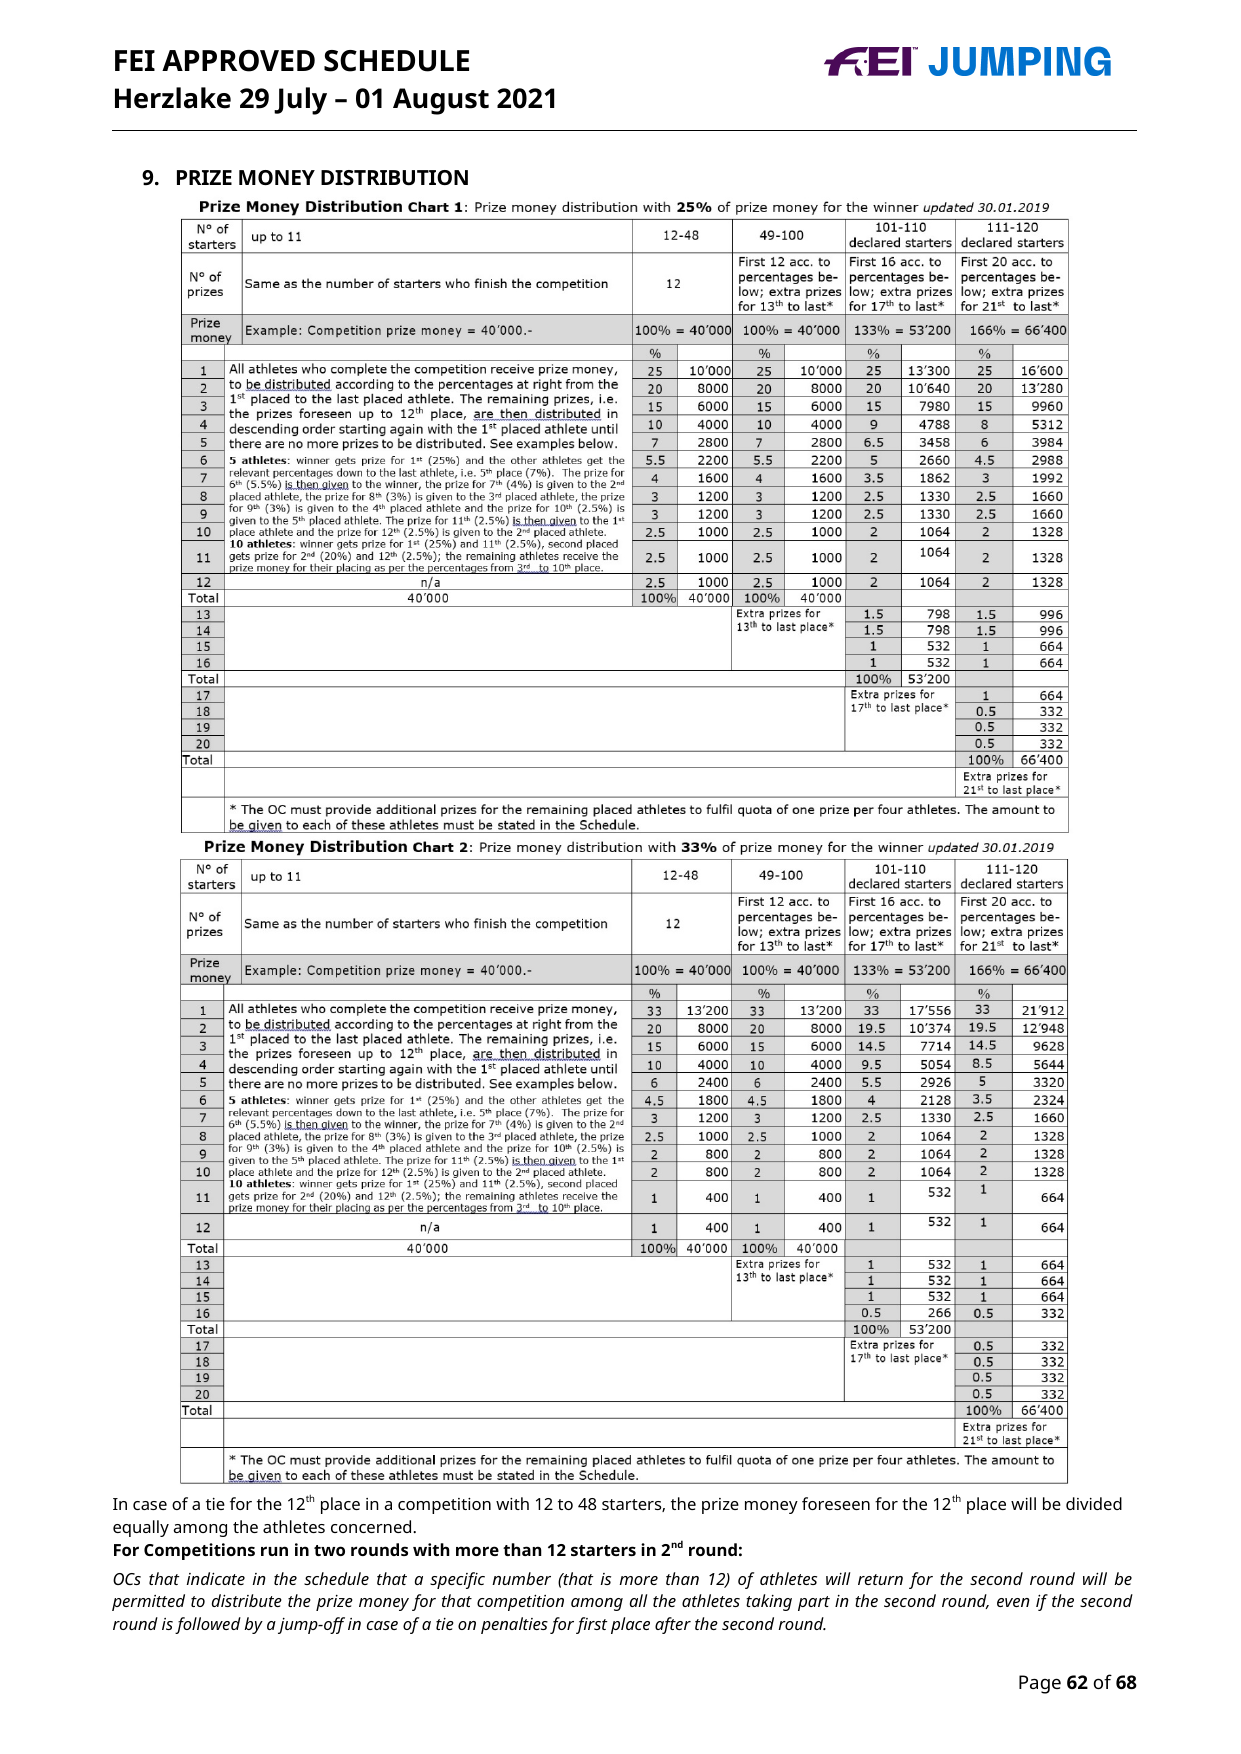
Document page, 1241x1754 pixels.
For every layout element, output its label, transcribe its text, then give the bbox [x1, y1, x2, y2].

subtitle PRIZE MONEY DISTRIBUTION [142, 163, 1137, 191]
list For Competitions run in two rounds with more than 12 starters in 2nd round: [112, 1538, 1137, 1561]
picture [806, 30, 1128, 93]
text In case of a tie for the 12th place in a competition with 12 to 48 starters, the prize money foreseen for the 12th place will be divided equally among the athletes concerned. [112, 1493, 1137, 1538]
picture [174, 191, 1075, 1493]
text OCs that indicate in the schedule that a specific number (that is more than 12) of athletes will return for the second round will be permitted to distribute the prize money for that competition among all the athletes taking part in the second round, even if the second round is followed by a jump-off in case of a tie on penalties for first place after the second round. [112, 1567, 1137, 1635]
